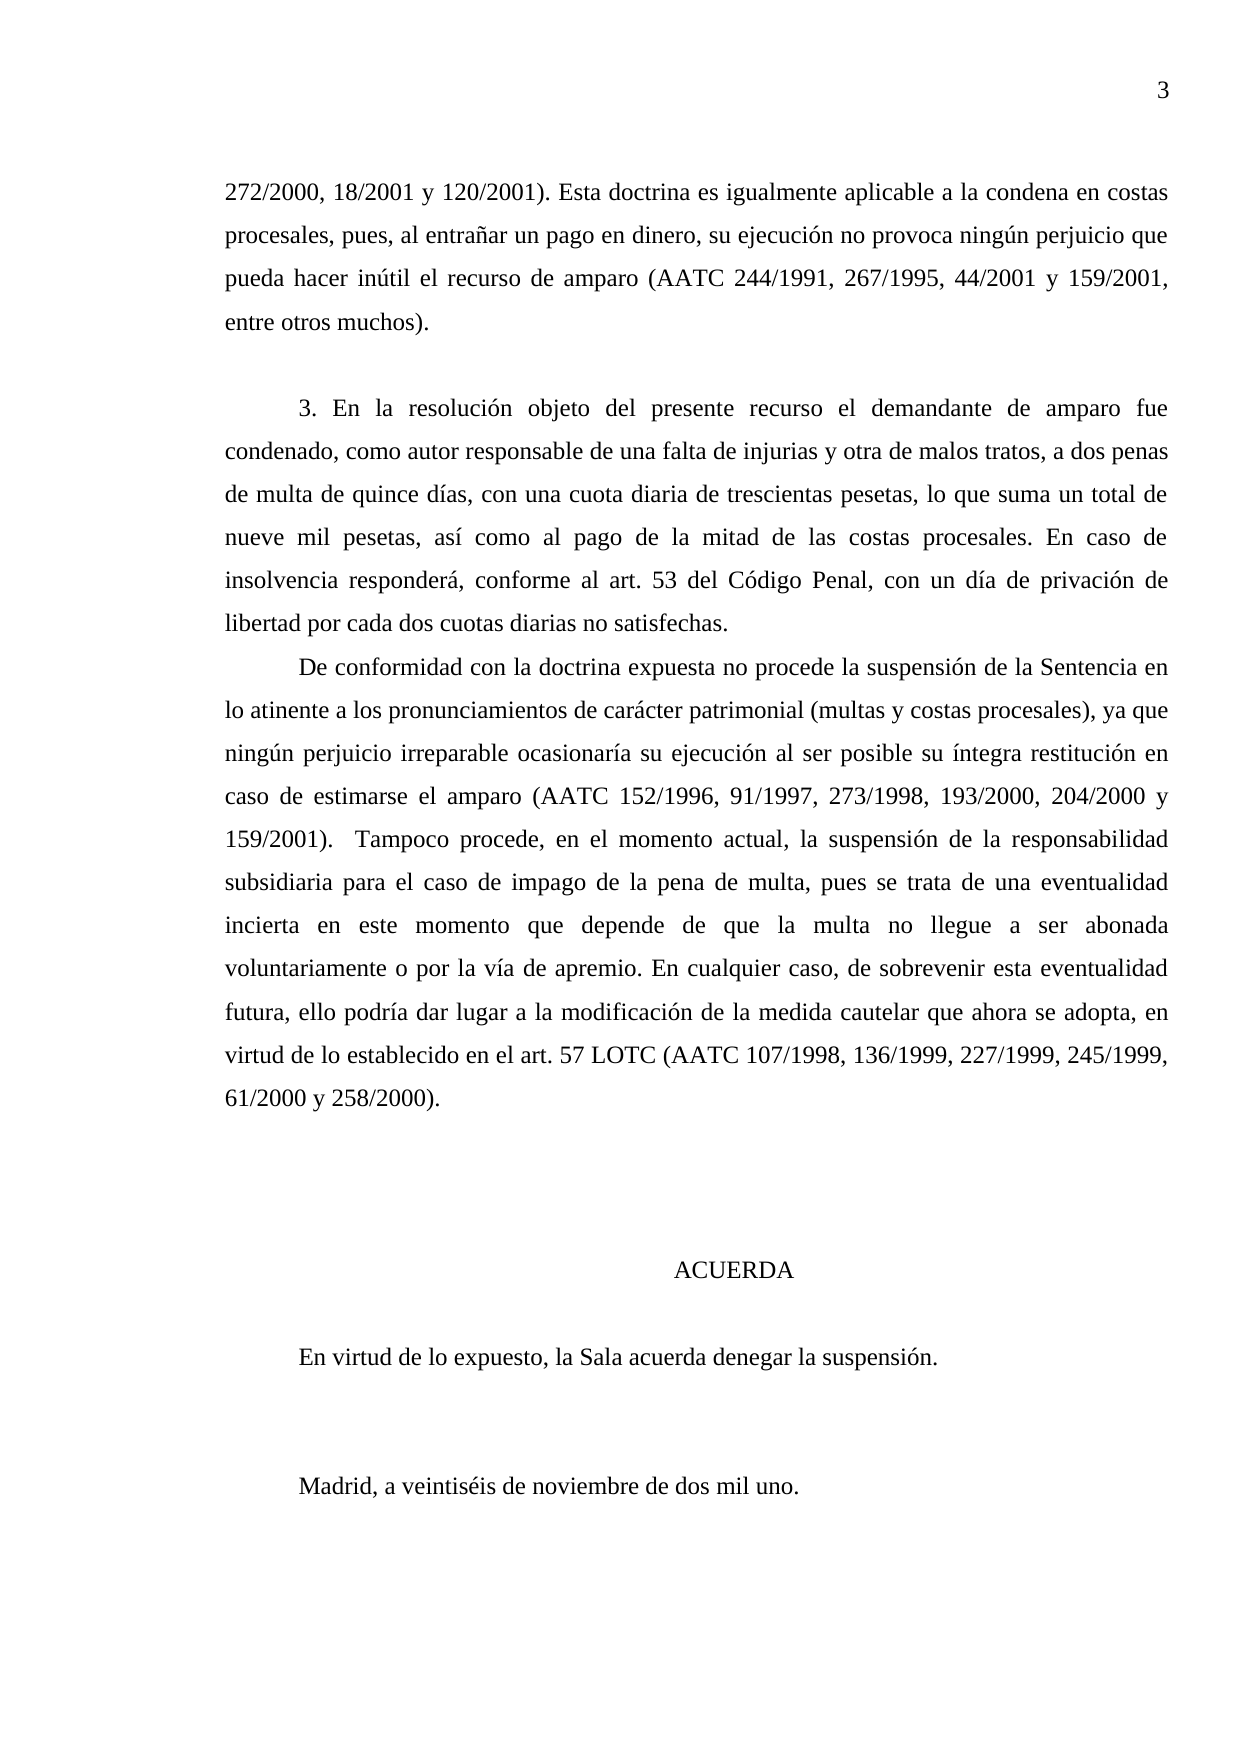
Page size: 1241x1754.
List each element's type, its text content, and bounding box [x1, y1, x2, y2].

text ACUERDA [224, 1255, 1169, 1284]
text De conformidad con la doctrina expuesta no procede la suspensión de la Sentencia en lo atinente a los pronunciamientos de carácter patrimonial (multas y costas procesales), ya que ningún perjuicio irreparable ocasionaría su ejecución al ser posible su íntegra restitución en caso de estimarse el amparo (AATC 152/1996, 91/1997, 273/1998, 193/2000, 204/2000 y 159/2001). Tampoco procede, en el momento actual, la suspensión de la responsabilidad subsidiaria para el caso de impago de la pena de multa, pues se trata de una eventualidad incierta en este momento que depende de que la multa no llegue a ser abonada voluntariamente o por la vía de apremio. En cualquier caso, de sobrevenir esta eventualidad futura, ello podría dar lugar a la modificación de la medida cautelar que ahora se adopta, en virtud de lo establecido en el art. 57 LOTC (AATC 107/1998, 136/1999, 227/1999, 245/1999, 61/2000 y 258/2000). [224, 652, 1169, 1112]
text 3. En la resolución objeto del presente recurso el demandante de amparo fue condenado, como autor responsable de una falta de injurias y otra de malos tratos, a dos penas de multa de quince días, con una cuota diaria de trescientas pesetas, lo que suma un total de nueve mil pesetas, así como al pago de la mitad de las costas procesales. En caso de insolvencia responderá, conforme al art. 53 del Código Penal, con un día de privación de libertad por cada dos cuotas diarias no satisfechas. [224, 393, 1169, 637]
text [224, 177, 1169, 335]
text En virtud de lo expuesto, la Sala acuerda denegar la suspensión. [224, 1342, 1169, 1370]
text Madrid, a veintiséis de noviembre de dos mil uno. [224, 1471, 1169, 1500]
